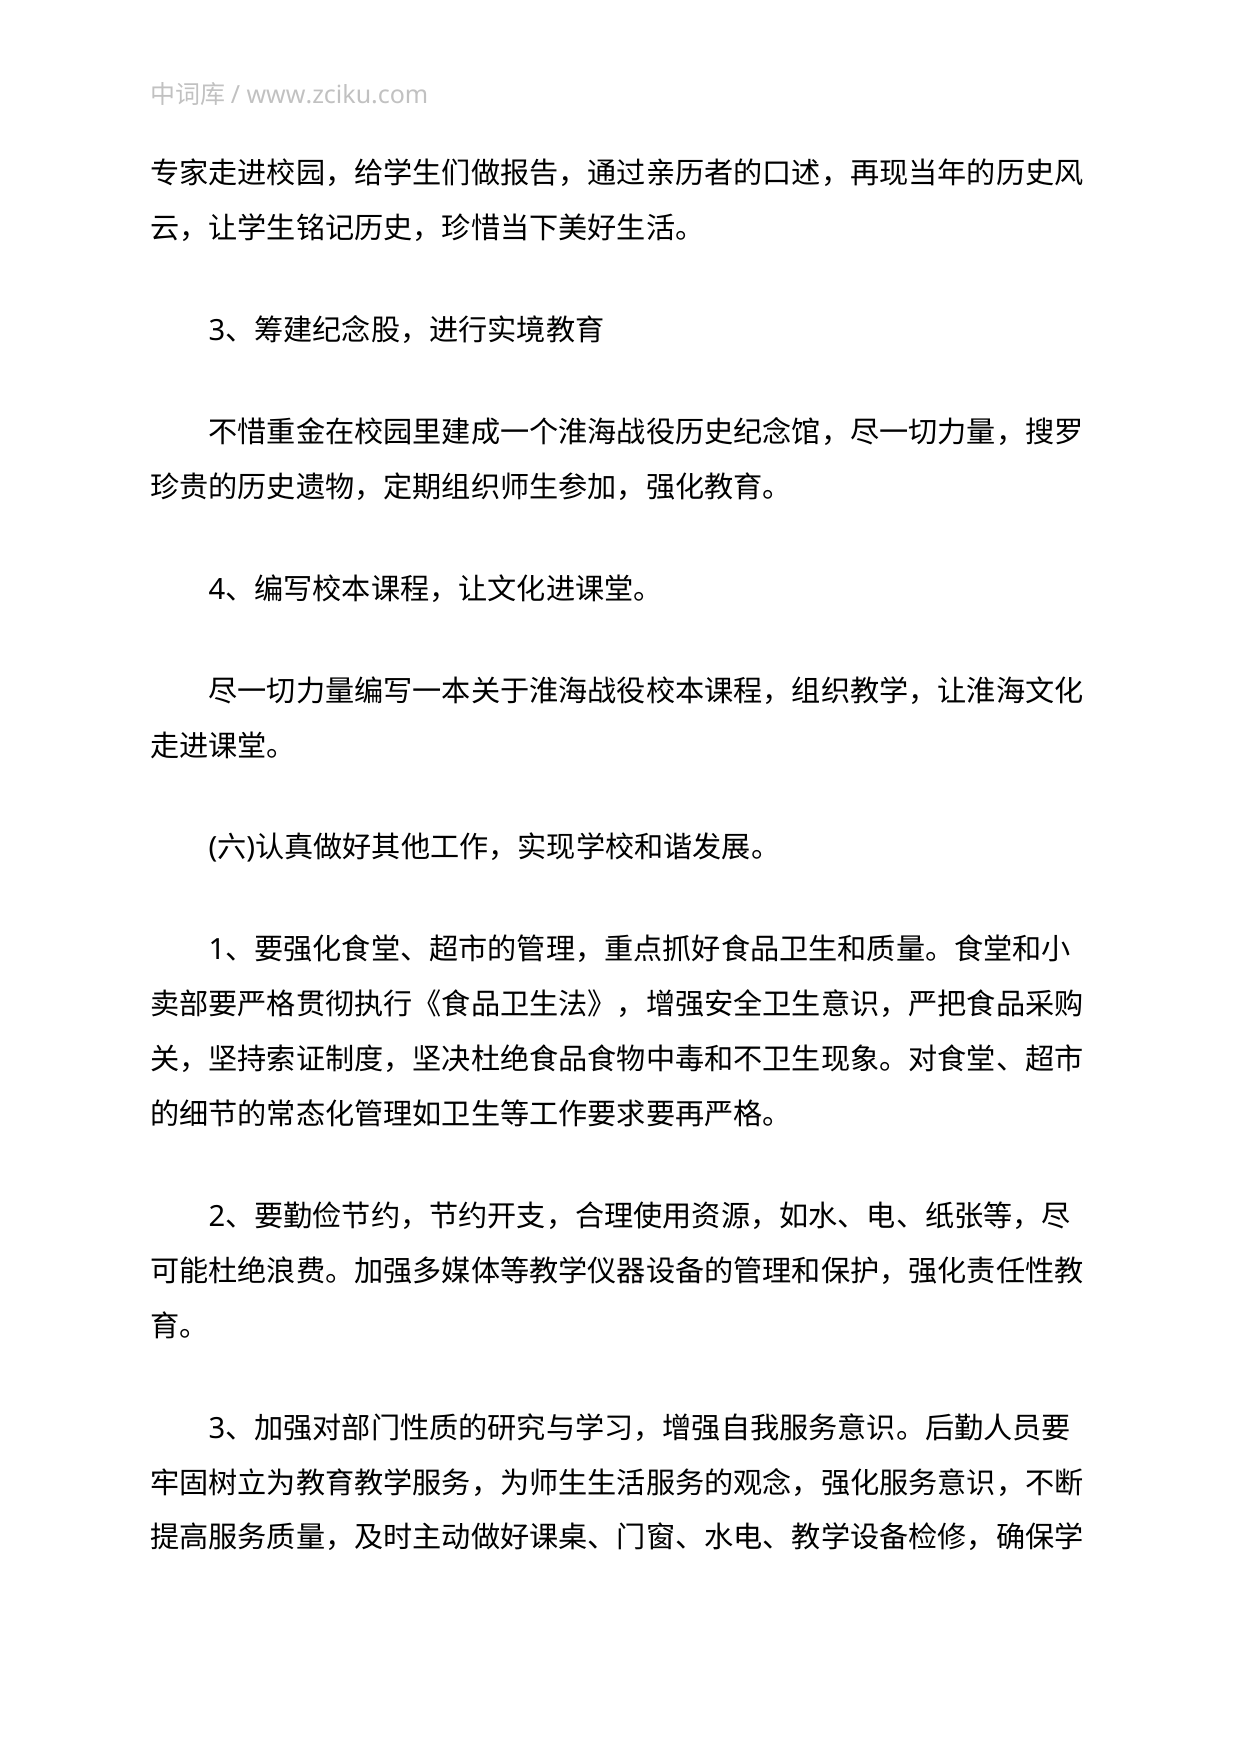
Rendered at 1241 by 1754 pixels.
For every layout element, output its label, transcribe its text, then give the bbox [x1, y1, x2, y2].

text (六)认真做好其他工作，实现学校和谐发展。 [150, 824, 1090, 866]
text 不惜重金在校园里建成一个淮海战役历史纪念馆，尽一切力量，搜罗珍贵的历史遗物，定期组织师生参加，强化教育。 [150, 409, 1090, 506]
text 2、要勤俭节约，节约开支，合理使用资源，如水、电、纸张等，尽可能杜绝浪费。加强多媒体等教学仪器设备的管理和保护，强化责任性教育。 [150, 1192, 1090, 1345]
text 1、要强化食堂、超市的管理，重点抓好食品卫生和质量。食堂和小卖部要严格贯彻执行《食品卫生法》，增强安全卫生意识，严把食品采购关，坚持索证制度，坚决杜绝食品食物中毒和不卫生现象。对食堂、超市的细节的常态化管理如卫生等工作要求要再严格。 [150, 926, 1090, 1133]
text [150, 1404, 1090, 1556]
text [150, 150, 1090, 247]
text 4、编写校本课程，让文化进课堂。 [150, 565, 1090, 608]
text 尽一切力量编写一本关于淮海战役校本课程，组织教学，让淮海文化走进课堂。 [150, 667, 1090, 764]
text 3、筹建纪念股，进行实境教育 [150, 307, 1090, 349]
